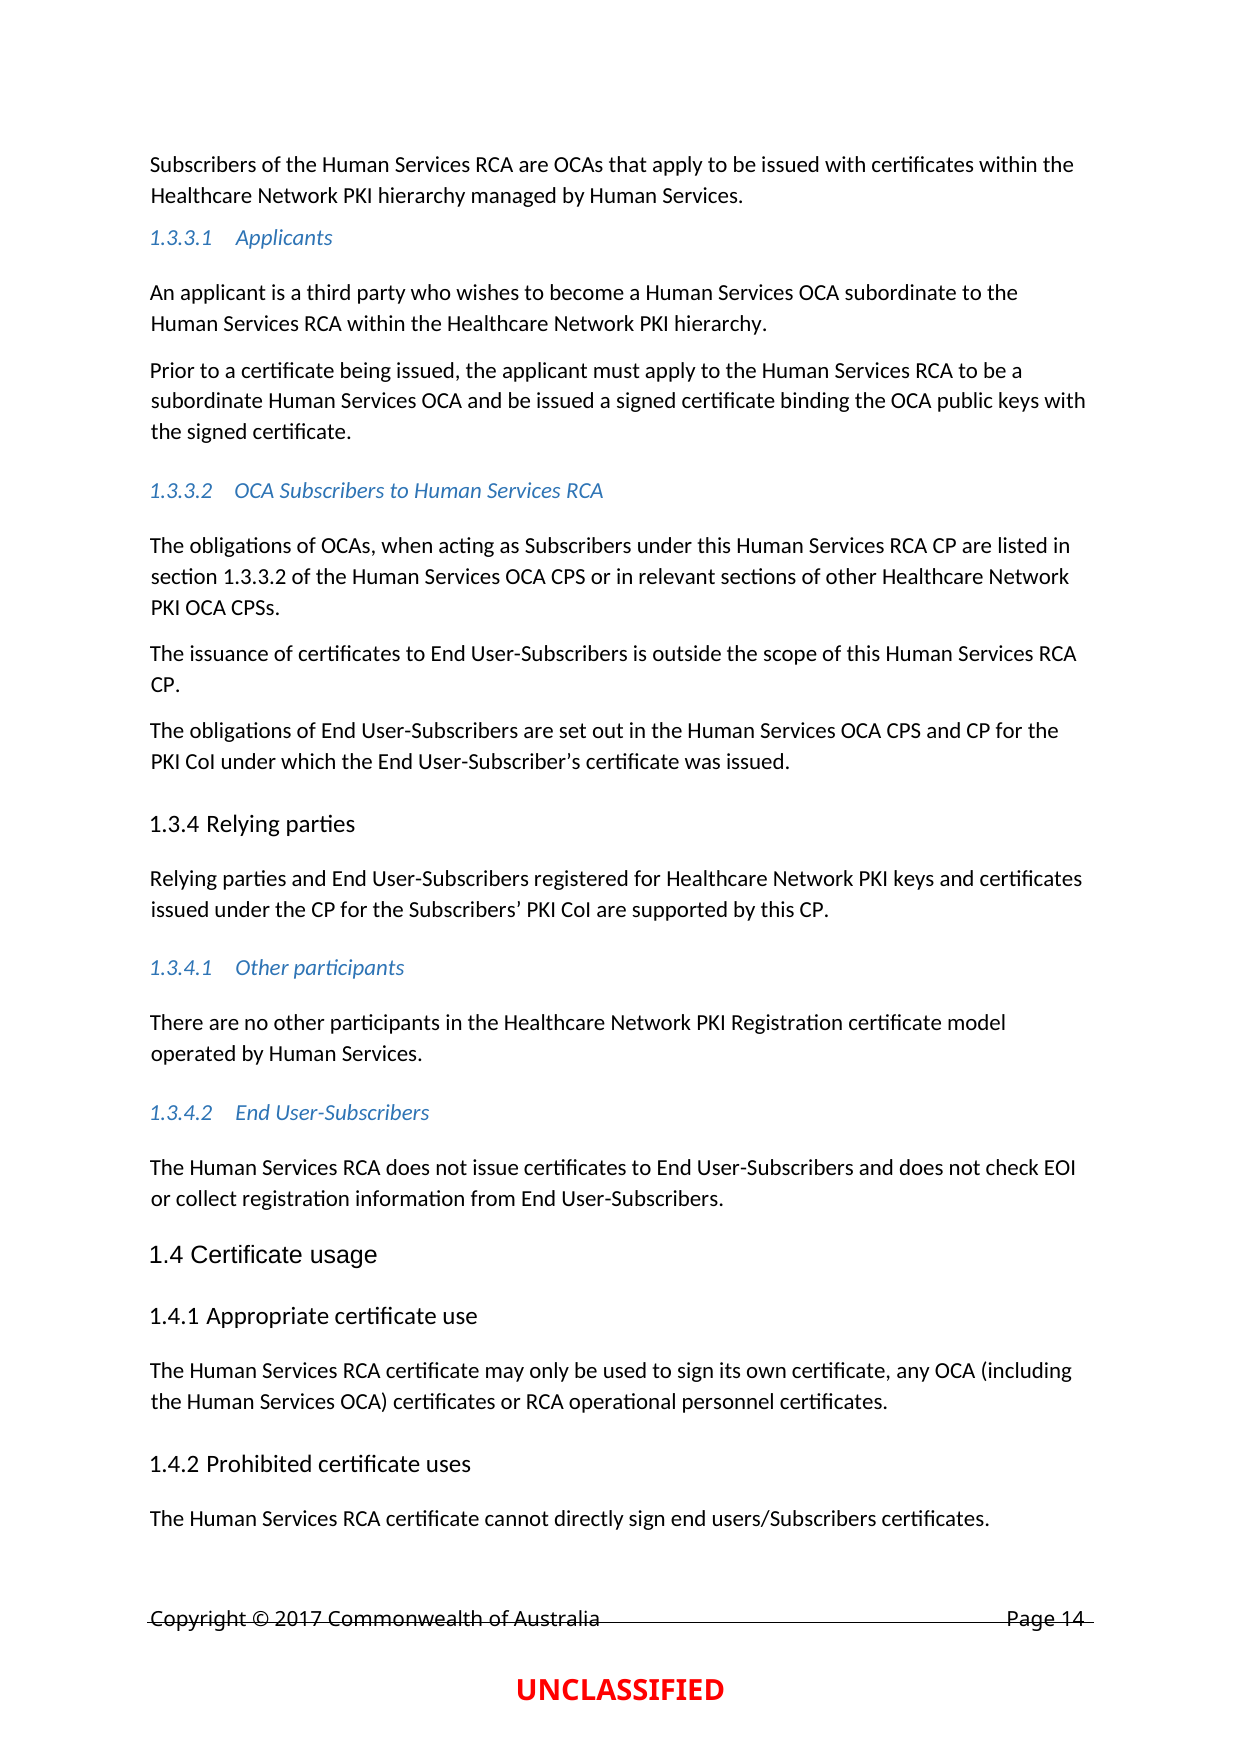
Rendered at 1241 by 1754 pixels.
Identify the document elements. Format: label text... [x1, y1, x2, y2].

text There are no other participants in the Healthcare Network PKI Registration certificate model operated by Human Services. [149, 1008, 1090, 1067]
text The Human Services RCA does not issue certificates to End User-Subscribers and does not check EOI or collect registration information from End User-Subscribers. [149, 1153, 1090, 1212]
text Prior to a certificate being issued, the applicant must apply to the Human Services RCA to be a subordinate Human Services OCA and be issued a signed certificate binding the OCA public keys with the signed certificate. [149, 356, 1090, 445]
text 1.4.1 Appropriate certificate use [148, 1300, 1090, 1331]
text 1.3.3.1 Applicants [148, 223, 1090, 251]
text An applicant is a third party who wishes to become a Human Services OCA subordinate to the Human Services RCA within the Healthcare Network PKI hierarchy. [149, 278, 1090, 337]
text 1.3.4.2 End User-Subscribers [148, 1098, 1090, 1126]
text The obligations of End User-Subscribers are set out in the Human Services OCA CPS and CP for the PKI CoI under which the End User-Subscriber’s certificate was issued. [149, 717, 1090, 775]
text 1.3.4.1 Other participants [148, 953, 1090, 981]
text 1.3.3.2 OCA Subscribers to Human Services RCA [148, 476, 1090, 504]
text The Human Services RCA certificate may only be used to sign its own certificate, any OCA (including the Human Services OCA) certificates or RCA operational personnel certificates. [149, 1356, 1090, 1415]
text Relying parties and End User-Subscribers registered for Healthcare Network PKI keys and certificates issued under the CP for the Subscribers’ PKI CoI are supported by this CP. [149, 864, 1090, 923]
text The issuance of certificates to End User-Subscribers is outside the scope of this Human Services RCA CP. [149, 639, 1079, 698]
text The Human Services RCA certificate cannot directly sign end users/Subscribers certificates. [149, 1504, 1090, 1532]
subtitle 1.4 Certificate usage [148, 1240, 1090, 1269]
text Subscribers of the Human Services RCA are OCAs that apply to be issued with certificates within the Healthcare Network PKI hierarchy managed by Human Services. [149, 151, 1090, 209]
text 1.3.4 Relying parties [148, 808, 1090, 839]
text 1.4.2 Prohibited certificate uses [148, 1448, 1090, 1478]
text The obligations of OCAs, when acting as Subscribers under this Human Services RCA CP are listed in section 1.3.3.2 of the Human Services OCA CPS or in relevant sections of other Healthcare Network PKI OCA CPSs. [149, 531, 1090, 621]
